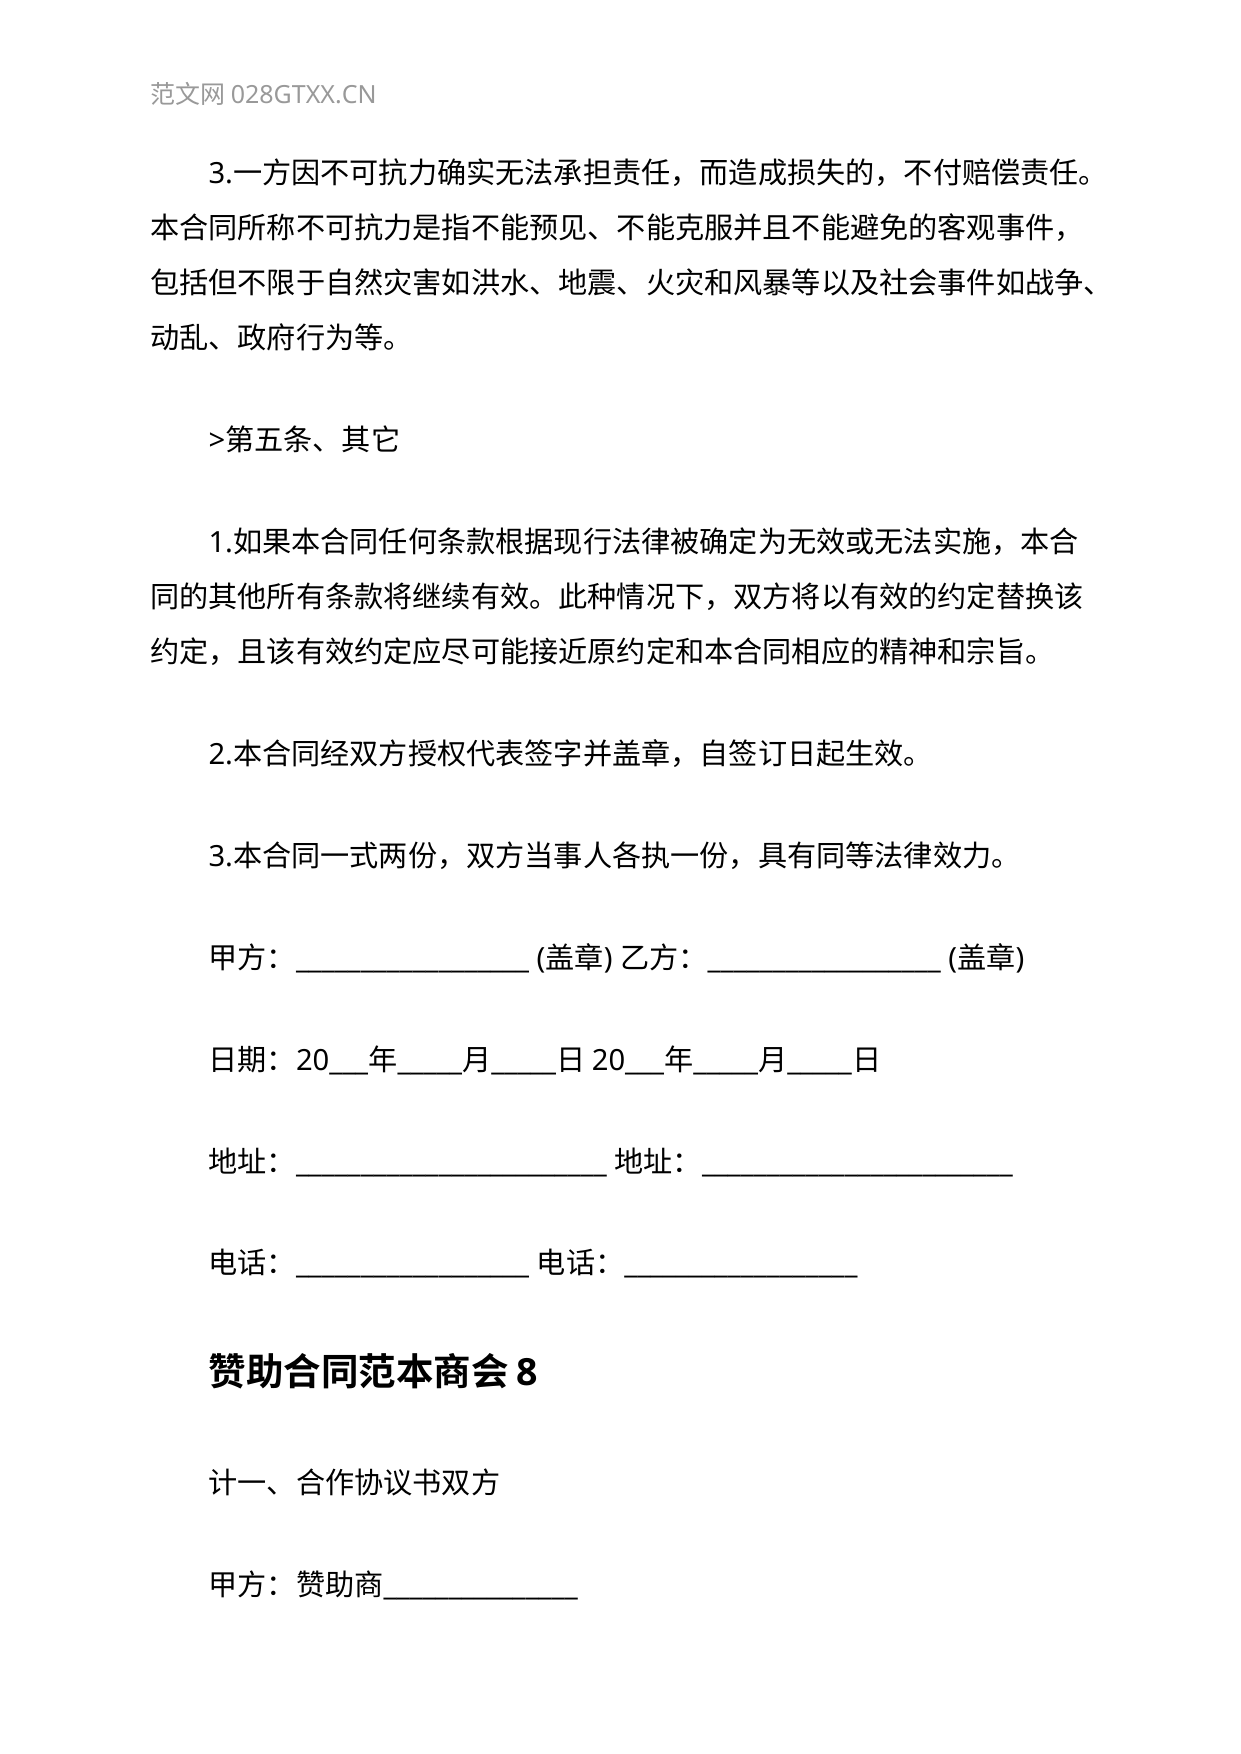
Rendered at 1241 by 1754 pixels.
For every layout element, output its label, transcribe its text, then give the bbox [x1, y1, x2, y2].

text 2.本合同经双方授权代表签字并盖章，自签订日起生效。 [150, 730, 1090, 773]
text 日期：20___年_____月_____日 20___年_____月_____日 [150, 1036, 1090, 1078]
text 3.一方因不可抗力确实无法承担责任，而造成损失的，不付赔偿责任。本合同所称不可抗力是指不能预见、不能克服并且不能避免的客观事件，包括但不限于自然灾害如洪水、地震、火灾和风暴等以及社会事件如战争、动乱、政府行为等。 [150, 150, 1090, 357]
text 赞助合同范本商会8 [150, 1342, 1090, 1397]
text 甲方：赞助商_______________ [150, 1561, 1090, 1604]
text 地址：________________________ 地址：________________________ [150, 1138, 1090, 1181]
text >第五条、其它 [150, 417, 1090, 459]
text 3.本合同一式两份，双方当事人各执一份，具有同等法律效力。 [150, 832, 1090, 874]
text 电话：__________________ 电话：__________________ [150, 1240, 1090, 1282]
text 甲方：__________________ (盖章) 乙方：__________________ (盖章) [150, 934, 1090, 977]
text 计一、合作协议书双方 [150, 1460, 1090, 1502]
text 1.如果本合同任何条款根据现行法律被确定为无效或无法实施，本合同的其他所有条款将继续有效。此种情况下，双方将以有效的约定替换该约定，且该有效约定应尽可能接近原约定和本合同相应的精神和宗旨。 [150, 518, 1090, 671]
